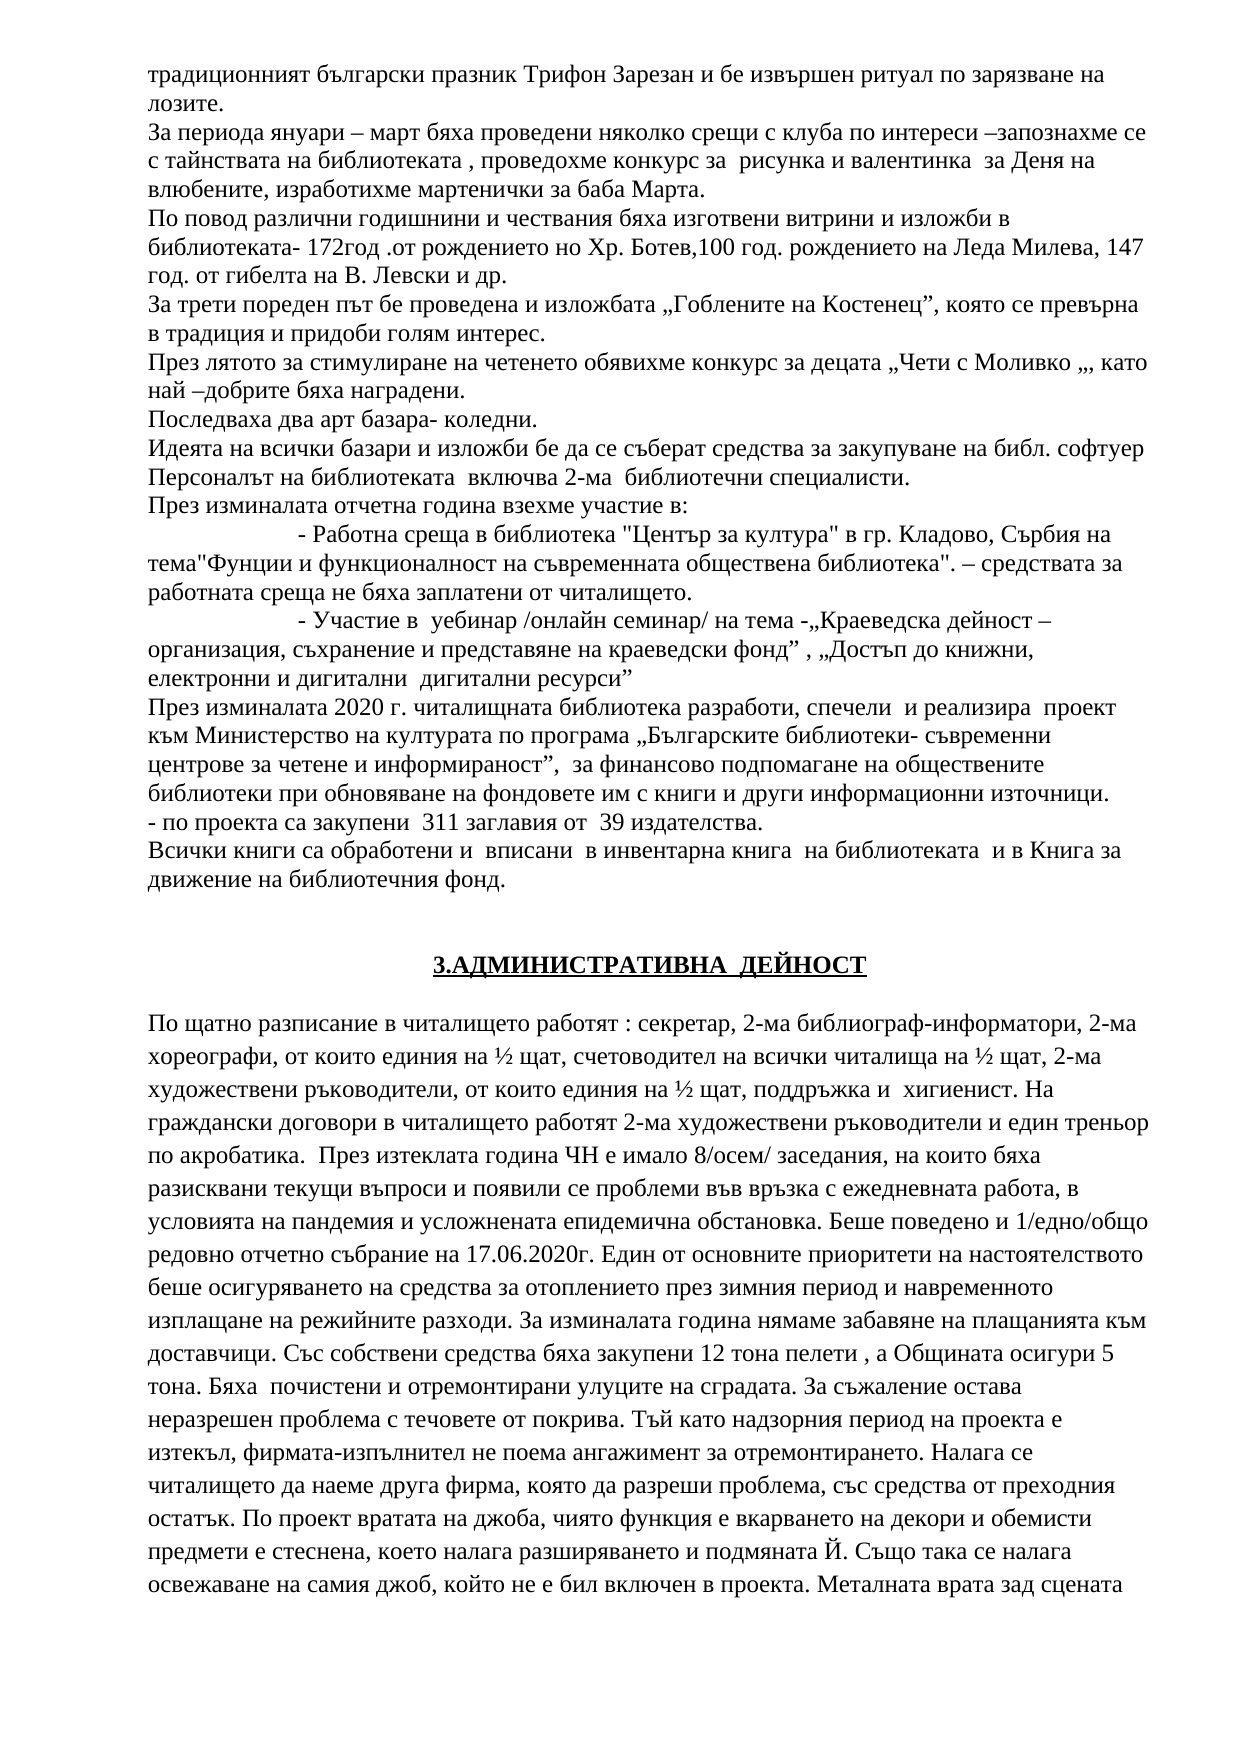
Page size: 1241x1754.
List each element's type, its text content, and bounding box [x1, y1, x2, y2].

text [148, 59, 1152, 117]
text През изминалата отчетна година взехме участие в: [148, 490, 1152, 519]
text - Работна среща в библиотека "Център за култура" в гр. Кладово, Сърбия на тема"Фунции и функционалност на съвременната обществена библиотека". – средствата за работната среща не бяха заплатени от читалището. [148, 519, 1152, 605]
text Всички книги са обработени и вписани в инвентарна книга на библиотеката и в Книга за движение на библиотечния фонд. [148, 835, 1152, 893]
text За периода януари – март бяха проведени няколко срещи с клуба по интереси –запознахме се с тайнствата на библиотеката , проведохме конкурс за рисунка и валентинка за Деня на влюбените, изработихме мартенички за баба Марта. [148, 117, 1152, 203]
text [148, 1008, 1152, 1598]
text По повод различни годишнини и чествания бяха изготвени витрини и изложби в библиотеката- 172год .от рождението но Хр. Ботев,100 год. рождението на Леда Милева, 147 год. от гибелта на В. Левски и др. [148, 203, 1152, 289]
text - по проекта са закупени 311 заглавия от 39 издателства. [148, 807, 1152, 835]
text През лятото за стимулиране на четенето обявихме конкурс за децата „Чети с Моливко „, като най –добрите бяха наградени. [148, 347, 1152, 404]
text За трети пореден път бе проведена и изложбата „Гоблените на Костенец”, която се превърна в традиция и придоби голям интерес. [148, 289, 1152, 347]
text Последваха два арт базара- коледни. [148, 404, 1152, 433]
text 3.АДМИНИСТРАТИВНА ДЕЙНОСТ [148, 950, 1152, 979]
text През изминалата 2020 г. читалищната библиотека разработи, спечели и реализира проект към Министерство на културата по програма „Българските библиотеки- съвременни центрове за четене и информираност”, за финансово подпомагане на обществените библиотеки при обновяване на фондовете им с книги и други информационни източници. [148, 692, 1152, 807]
text Идеята на всички базари и изложби бе да се съберат средства за закупуване на библ. софтуер [148, 433, 1152, 462]
text Персоналът на библиотеката включва 2-ма библиотечни специалисти. [148, 462, 1152, 490]
text - Участие в уебинар /онлайн семинар/ на тема -„Краеведска дейност – организация, съхранение и представяне на краеведски фонд” , „Достъп до книжни, електронни и дигитални дигитални ресурси” [148, 605, 1152, 692]
